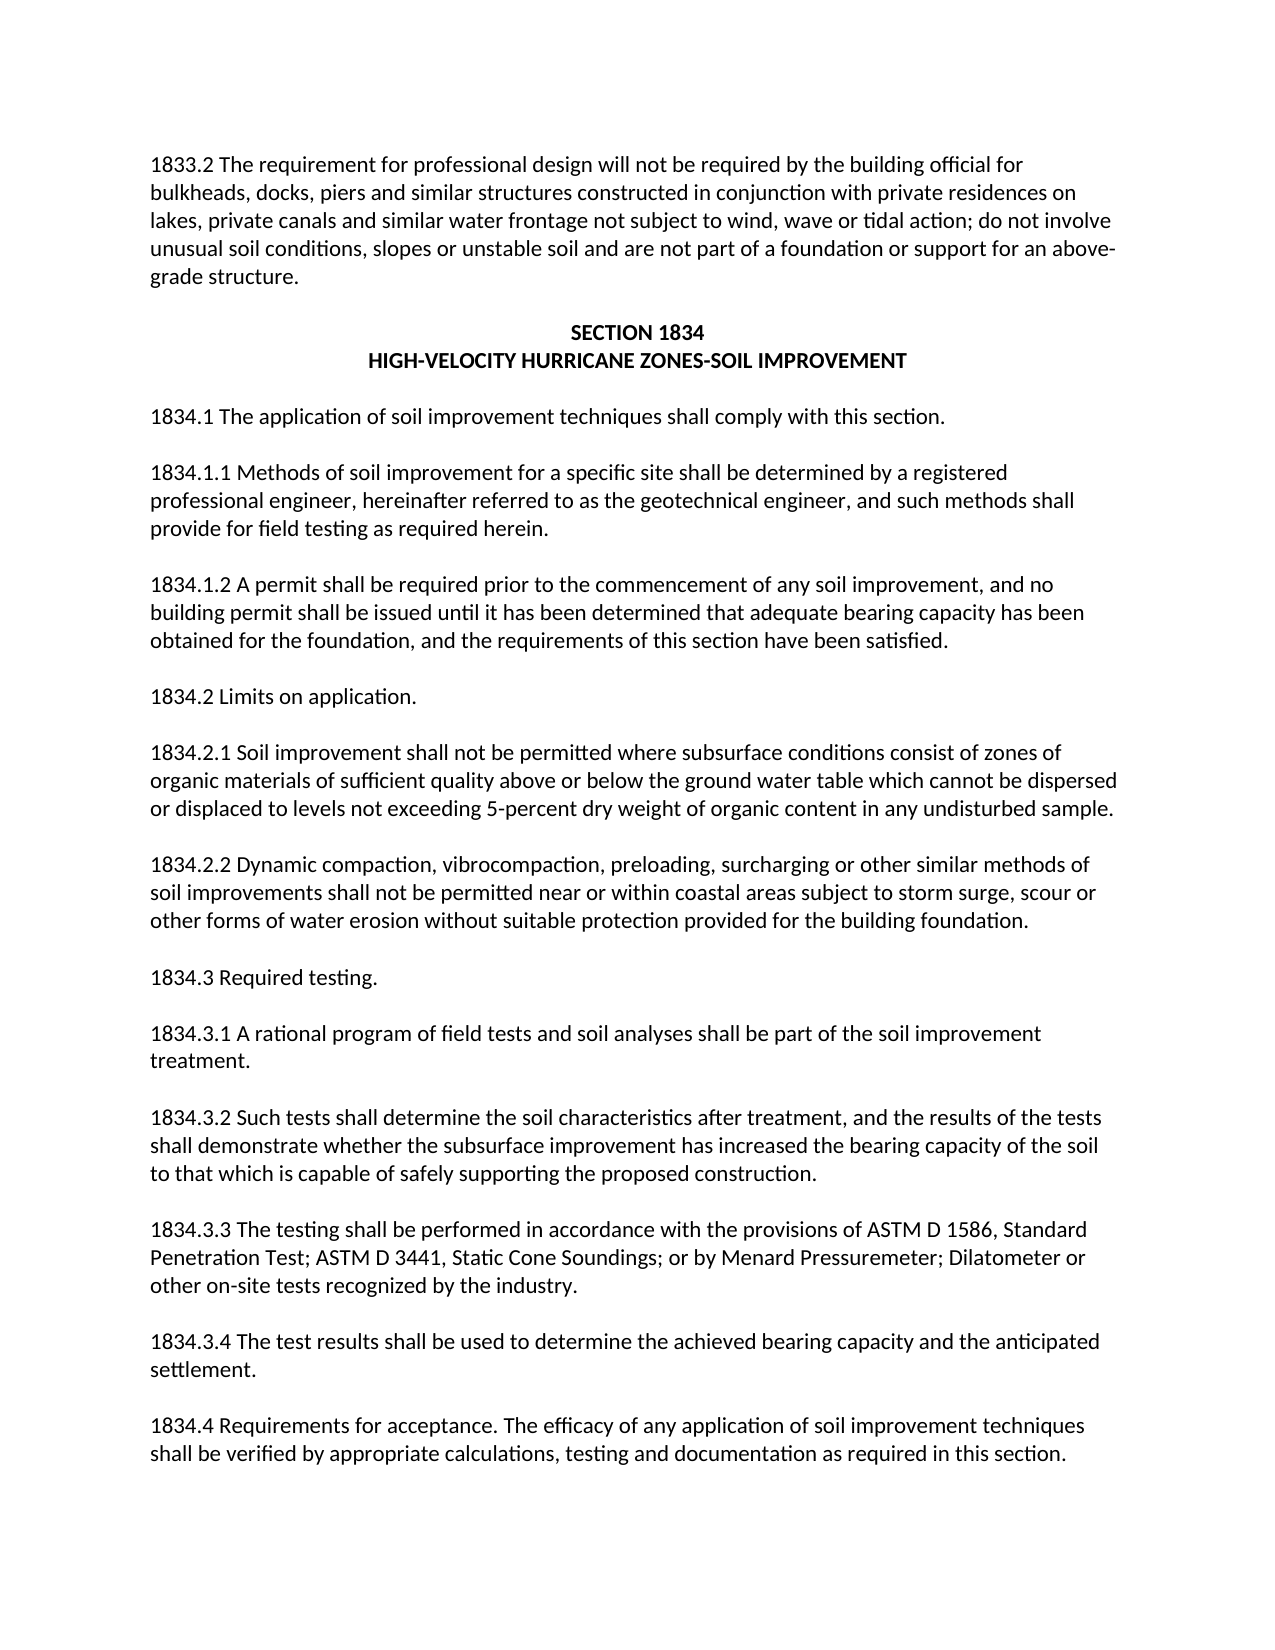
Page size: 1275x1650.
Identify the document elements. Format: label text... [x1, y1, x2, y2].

text 1834.1.2 A permit shall be required prior to the commencement of any soil improvement, and no building permit shall be issued until it has been determined that adequate bearing capacity has been obtained for the foundation, and the requirements of this section have been satisfied. [150, 570, 1125, 654]
text 1834.2 Limits on application. [150, 682, 1125, 710]
text 1834.3 Required testing. [150, 963, 1125, 991]
text 1834.1 The application of soil improvement techniques shall comply with this section. [150, 402, 1125, 430]
text 1834.1.1 Methods of soil improvement for a specific site shall be determined by a registered professional engineer, hereinafter referred to as the geotechnical engineer, and such methods shall provide for field testing as required herein. [150, 458, 1125, 542]
text 1834.4 Requirements for acceptance. The efficacy of any application of soil improvement techniques shall be verified by appropriate calculations, testing and documentation as required in this section. [150, 1411, 1125, 1467]
text 1834.3.2 Such tests shall determine the soil characteristics after treatment, and the results of the tests shall demonstrate whether the subsurface improvement has increased the bearing capacity of the soil to that which is capable of safely supporting the proposed construction. [150, 1103, 1125, 1187]
text 1834.3.3 The testing shall be performed in accordance with the provisions of ASTM D 1586, Standard Penetration Test; ASTM D 3441, Static Cone Soundings; or by Menard Pressuremeter; Dilatometer or other on-site tests recognized by the industry. [150, 1215, 1125, 1299]
text 1833.2 The requirement for professional design will not be required by the building official for bulkheads, docks, piers and similar structures constructed in conjunction with private residences on lakes, private canals and similar water frontage not subject to wind, wave or tidal action; do not involve unusual soil conditions, slopes or unstable soil and are not part of a foundation or support for an above-grade structure. [150, 150, 1125, 290]
text SECTION 1834 [150, 318, 1125, 346]
text 1834.2.1 Soil improvement shall not be permitted where subsurface conditions consist of zones of organic materials of sufficient quality above or below the ground water table which cannot be dispersed or displaced to levels not exceeding 5-percent dry weight of organic content in any undisturbed sample. [150, 738, 1125, 822]
text HIGH-VELOCITY HURRICANE ZONES-SOIL IMPROVEMENT [150, 346, 1125, 374]
text 1834.3.4 The test results shall be used to determine the achieved bearing capacity and the anticipated settlement. [150, 1327, 1125, 1383]
text 1834.2.2 Dynamic compaction, vibrocompaction, preloading, surcharging or other similar methods of soil improvements shall not be permitted near or within coastal areas subject to storm surge, scour or other forms of water erosion without suitable protection provided for the building foundation. [150, 851, 1125, 934]
text 1834.3.1 A rational program of field tests and soil analyses shall be part of the soil improvement treatment. [150, 1019, 1125, 1075]
